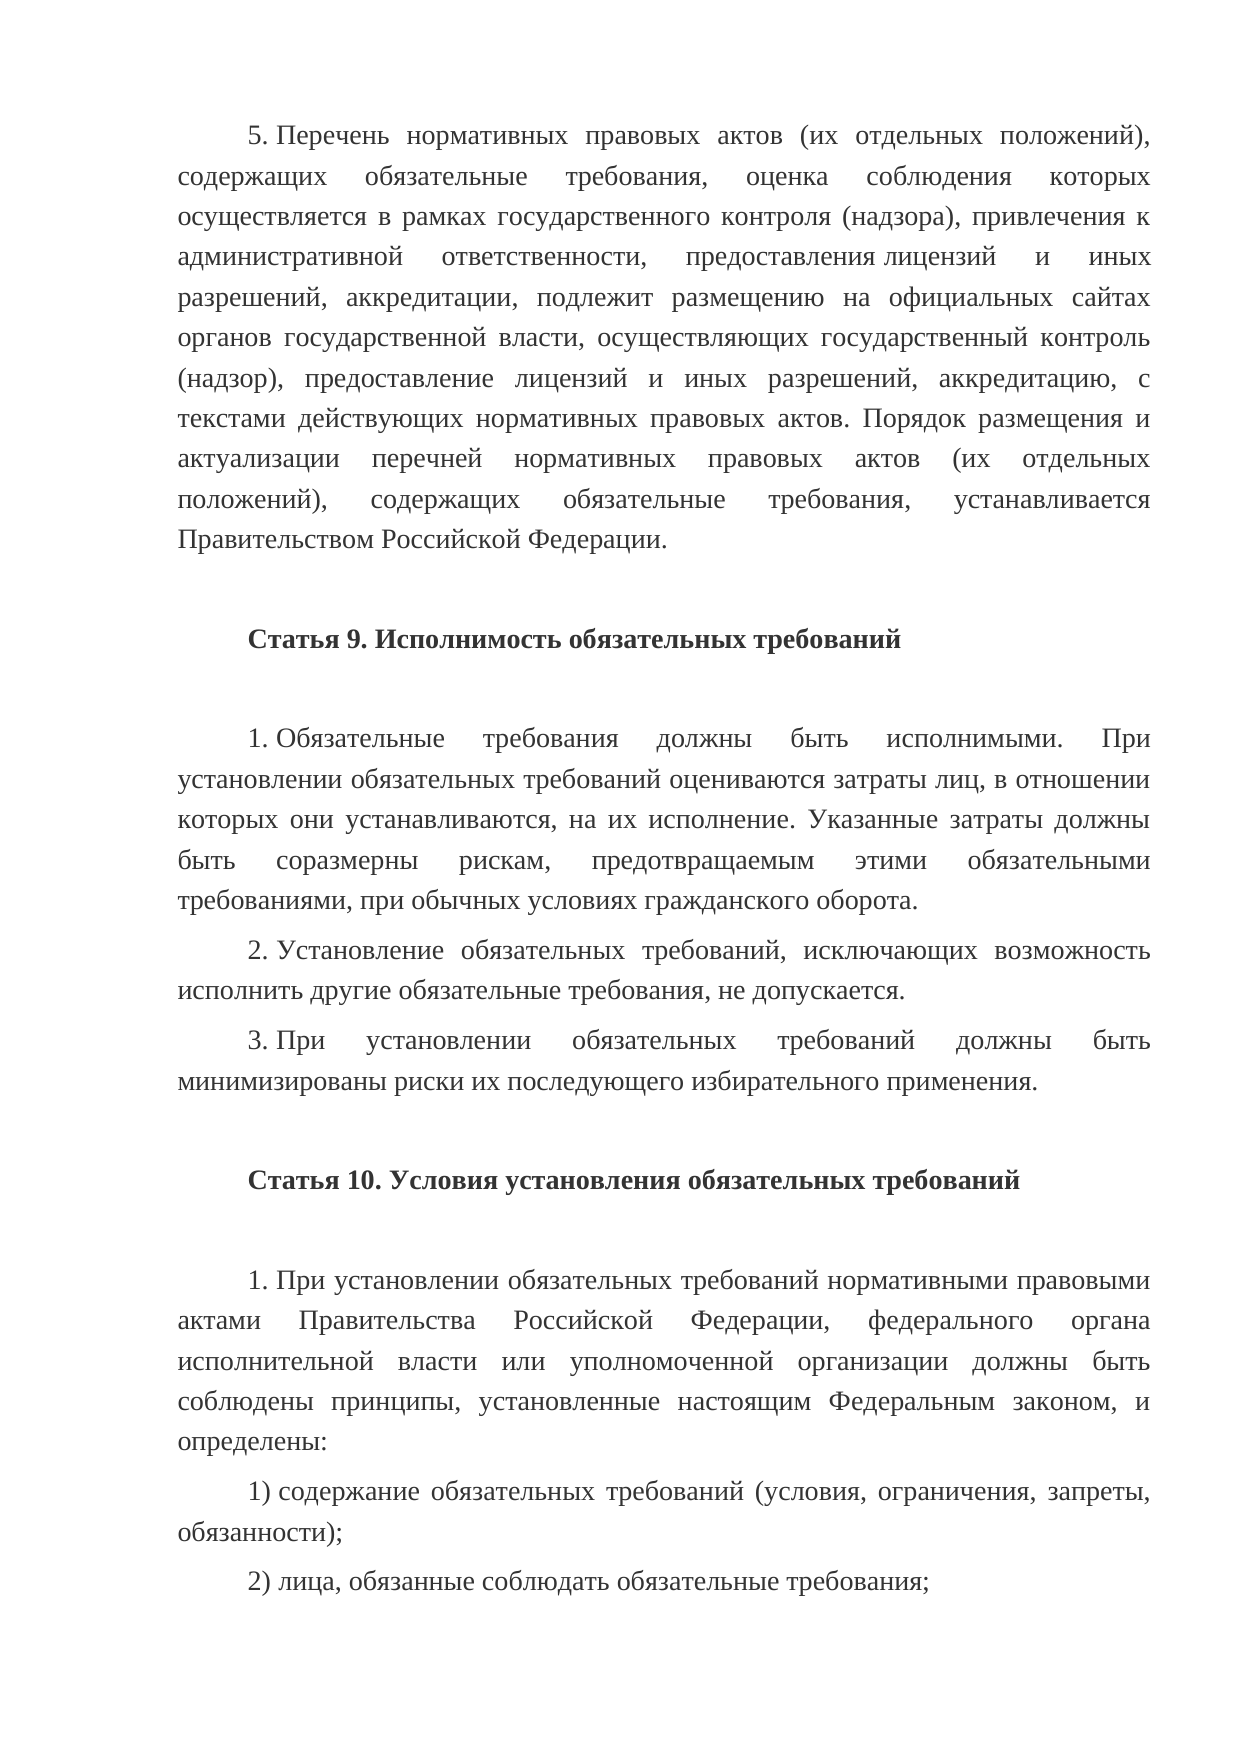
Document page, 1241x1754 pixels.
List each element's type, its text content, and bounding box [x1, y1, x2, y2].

text 2. Установление обязательных требований, исключающих возможность исполнить другие обязательные требования, не допускается. [177, 933, 1152, 1006]
text 1. При установлении обязательных требований нормативными правовыми актами Правительства Российской Федерации, федерального органа исполнительной власти или уполномоченной организации должны быть соблюдены принципы, установленные настоящим Федеральным законом, и определены: [177, 1263, 1152, 1457]
text Статья 9. Исполнимость обязательных требований [247, 622, 1152, 654]
text 1) содержание обязательных требований (условия, ограничения, запреты, обязанности); [177, 1474, 1152, 1547]
text 1. Обязательные требования должны быть исполнимыми. При установлении обязательных требований оцениваются затраты лиц, в отношении которых они устанавливаются, на их исполнение. Указанные затраты должны быть соразмерны рискам, предотвращаемым этими обязательными требованиями, при обычных условиях гражданского оборота. [177, 721, 1152, 916]
text Статья 10. Условия установления обязательных требований [247, 1163, 1152, 1196]
text 5. Перечень нормативных правовых актов (их отдельных положений), содержащих обязательные требования, оценка соблюдения которых осуществляется в рамках государственного контроля (надзора), привлечения к административной ответственности, предоставления лицензий и иных разрешений, аккредитации, подлежит размещению на официальных сайтах органов государственной власти, осуществляющих государственный контроль (надзор), предоставление лицензий и иных разрешений, аккредитацию, с текстами действующих нормативных правовых актов. Порядок размещения и актуализации перечней нормативных правовых актов (их отдельных положений), содержащих обязательные требования, устанавливается Правительством Российской Федерации. [177, 118, 1152, 555]
text 2) лица, обязанные соблюдать обязательные требования; [177, 1564, 1152, 1597]
text 3. При установлении обязательных требований должны быть минимизированы риски их последующего избирательного применения. [177, 1023, 1152, 1096]
